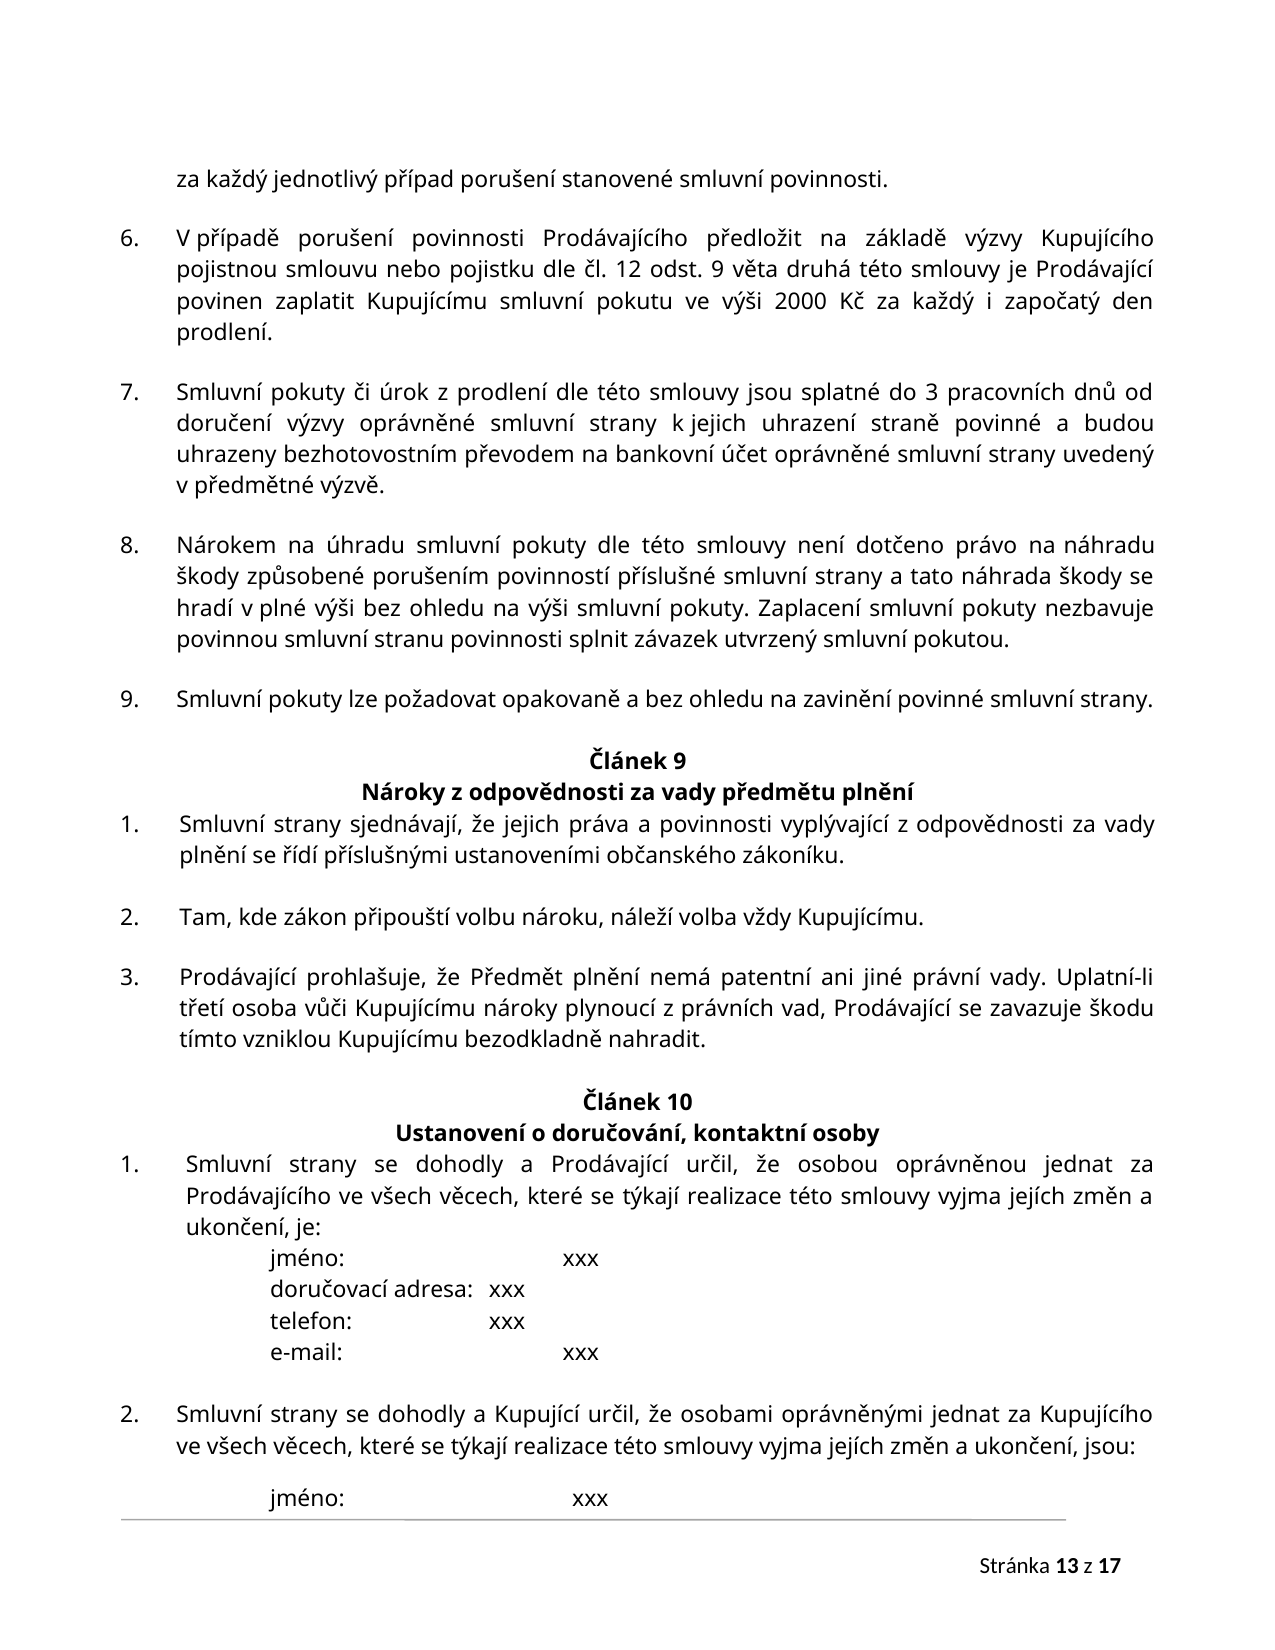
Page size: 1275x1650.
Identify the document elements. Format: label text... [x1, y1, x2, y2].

list Tam, kde zákon připouští volbu nároku, náleží volba vždy Kupujícímu. [120, 901, 1155, 932]
list Nárokem na úhradu smluvní pokuty dle této smlouvy není dotčeno právo na náhradu škody způsobené porušením povinností příslušné smluvní strany a tato náhrada škody se hradí v plné výši bez ohledu na výši smluvní pokuty. Zaplacení smluvní pokuty nezbavuje povinnou smluvní stranu povinnosti splnit závazek utvrzený smluvní pokutou. [120, 529, 1155, 654]
list Prodávající prohlašuje, že Předmět plnění nemá patentní ani jiné právní vady. Uplatní-li třetí osoba vůči Kupujícímu nároky plynoucí z právních vad, Prodávající se zavazuje škodu tímto vzniklou Kupujícímu bezodkladně nahradit. [120, 961, 1155, 1055]
list Smluvní strany se dohodly a Prodávající určil, že osobou oprávněnou jednat za Prodávajícího ve všech věcech, které se týkají realizace této smlouvy vyjma jejích změn a ukončení, je: [120, 1148, 1155, 1242]
list Smluvní pokuty či úrok z prodlení dle této smlouvy jsou splatné do 3 pracovních dnů od doručení výzvy oprávněné smluvní strany k jejich uhrazení straně povinné a budou uhrazeny bezhotovostním převodem na bankovní účet oprávněné smluvní strany uvedený v předmětné výzvě. [120, 376, 1155, 501]
list doručovací adresa: xxx [270, 1273, 1155, 1305]
list Smluvní pokuty lze požadovat opakovaně a bez ohledu na zavinění povinné smluvní strany. [120, 682, 1155, 714]
list Smluvní strany sjednávají, že jejich práva a povinnosti vyplývající z odpovědnosti za vady plnění se řídí příslušnými ustanoveními občanského zákoníku. [120, 807, 1155, 870]
text Článek 10 [120, 1086, 1155, 1117]
text jméno: xxx [270, 1482, 1155, 1513]
list jméno: xxx [270, 1242, 1155, 1273]
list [120, 162, 1155, 194]
text Nároky z odpovědnosti za vady předmětu plnění [120, 776, 1155, 807]
list Smluvní strany se dohodly a Kupující určil, že osobami oprávněnými jednat za Kupujícího ve všech věcech, které se týkají realizace této smlouvy vyjma jejích změn a ukončení, jsou: [120, 1398, 1155, 1461]
list V případě porušení povinnosti Prodávajícího předložit na základě výzvy Kupujícího pojistnou smlouvu nebo pojistku dle čl. 12 odst. 9 věta druhá této smlouvy je Prodávající povinen zaplatit Kupujícímu smluvní pokutu ve výši 2000 Kč za každý i započatý den prodlení. [120, 222, 1155, 347]
text Článek 9 [120, 745, 1155, 776]
list e-mail: xxx [270, 1336, 1155, 1367]
subtitle Ustanovení o doručování, kontaktní osoby [120, 1117, 1155, 1148]
list telefon: xxx [270, 1305, 1155, 1336]
